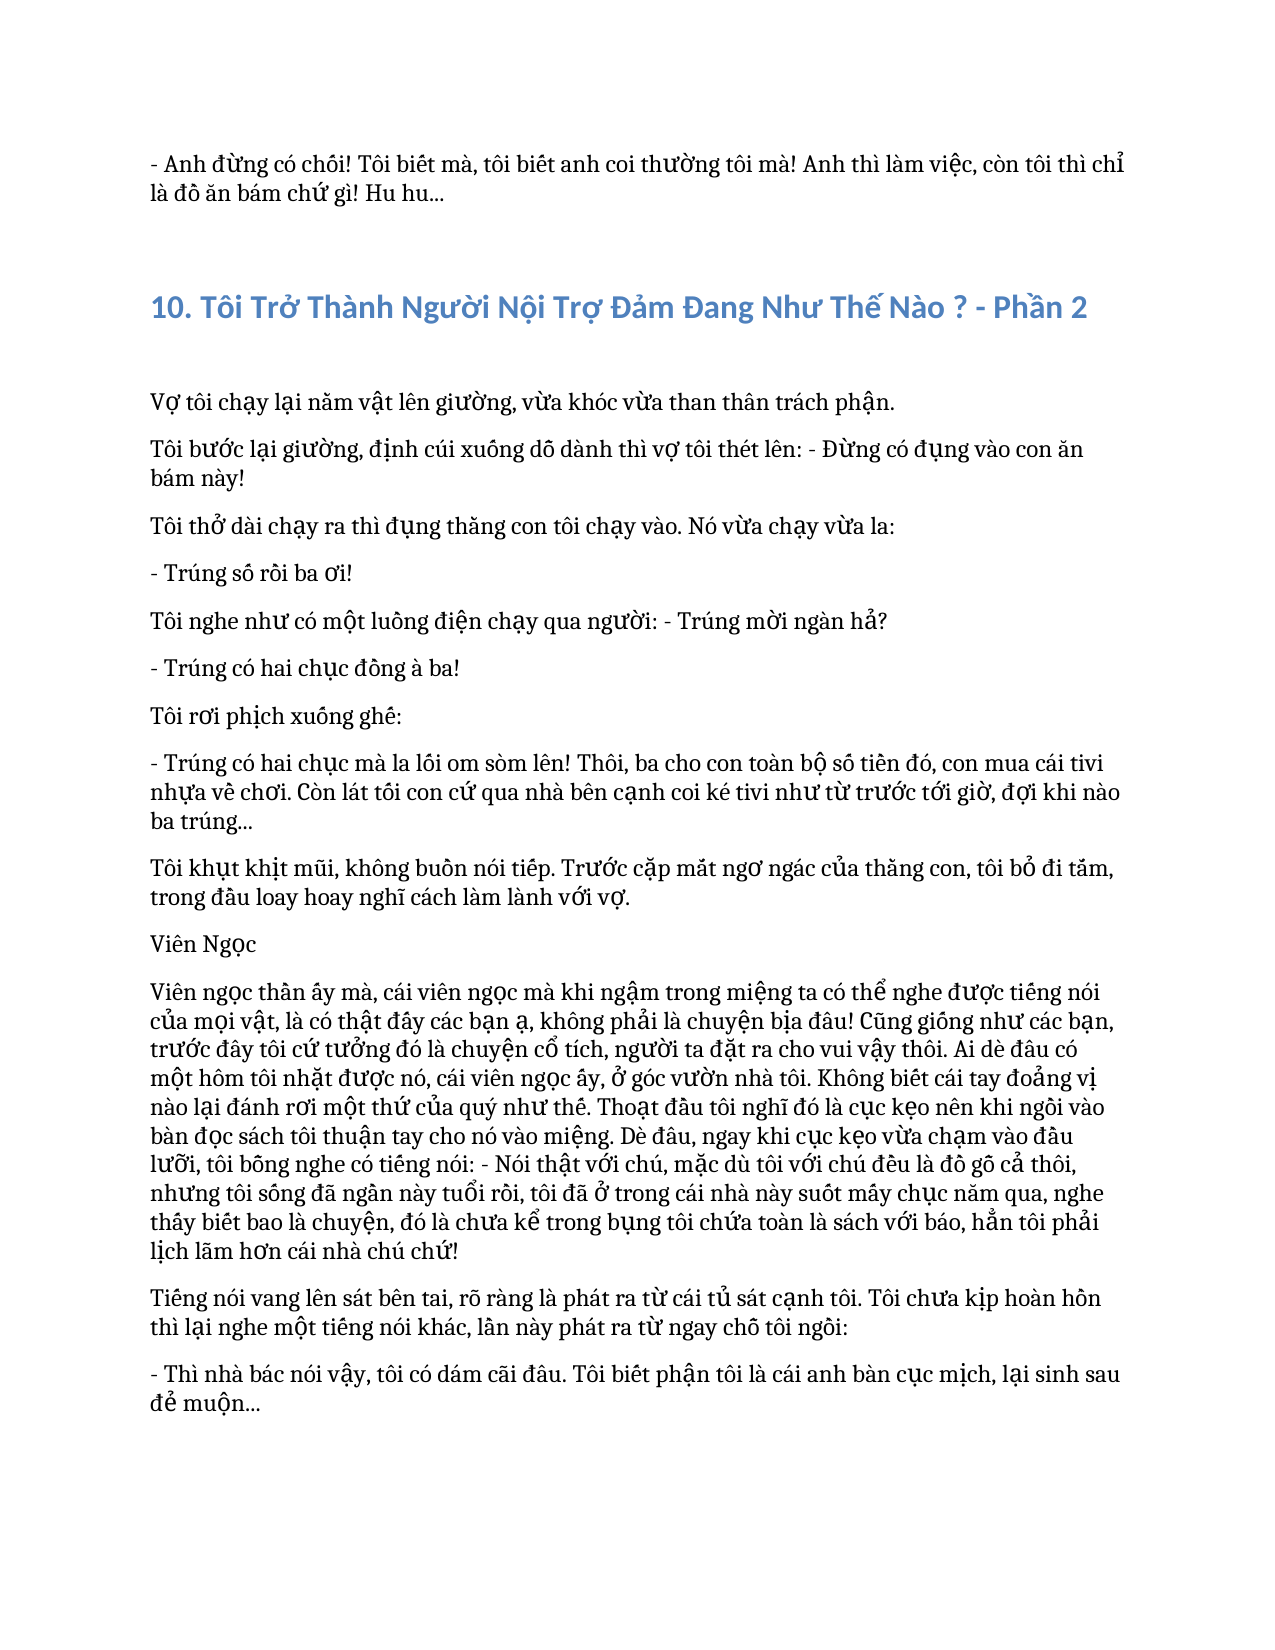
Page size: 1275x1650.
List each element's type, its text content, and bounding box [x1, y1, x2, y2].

text Tiếng nói vang lên sát bên tai, rõ ràng là phát ra từ cái tủ sát cạnh tôi. Tôi chưa kịp hoàn hồn thì lại nghe một tiếng nói khác, lần này phát ra từ ngay chỗ tôi ngồi: [150, 1284, 1125, 1342]
text - Thì nhà bác nói vậy, tôi có dám cãi đâu. Tôi biết phận tôi là cái anh bàn cục mịch, lại sinh sau đẻ muộn... [150, 1360, 1125, 1418]
text - Trúng có hai chục đồng à ba! [150, 654, 1125, 683]
text - Trúng số rồi ba ơi! [150, 559, 1125, 588]
text Tôi thở dài chạy ra thì đụng thằng con tôi chạy vào. Nó vừa chạy vừa la: [150, 512, 1125, 540]
text Tôi rơi phịch xuống ghế: [150, 702, 1125, 730]
text Vợ tôi chạy lại nằm vật lên giường, vừa khóc vừa than thân trách phận. [150, 330, 1125, 417]
subtitle 10. Tôi Trở Thành Người Nội Trợ Đảm Đang Như Thế Nào ? - Phần 2 [150, 286, 1125, 327]
text - Anh đừng có chối! Tôi biết mà, tôi biết anh coi thường tôi mà! Anh thì làm việc, còn tôi thì chỉ là đồ ăn bám chứ gì! Hu hu... [150, 150, 1125, 265]
text Viên Ngọc [150, 930, 1125, 959]
text Tôi khụt khịt mũi, không buồn nói tiếp. Trước cặp mắt ngơ ngác của thằng con, tôi bỏ đi tắm, trong đầu loay hoay nghĩ cách làm lành với vợ. [150, 854, 1125, 912]
text Viên ngọc thần ấy mà, cái viên ngọc mà khi ngậm trong miệng ta có thể nghe được tiếng nói của mọi vật, là có thật đấy các bạn ạ, không phải là chuyện bịa đâu! Cũng giống như các bạn, trước đây tôi cứ tưởng đó là chuyện cổ tích, người ta đặt ra cho vui vậy thôi. Ai dè đâu có một hôm tôi nhặt được nó, cái viên ngọc ấy, ở góc vườn nhà tôi. Không biết cái tay đoảng vị nào lại đánh rơi một thứ của quý như thế. Thoạt đầu tôi nghĩ đó là cục kẹo nên khi ngồi vào bàn đọc sách tôi thuận tay cho nó vào miệng. Dè đâu, ngay khi cục kẹo vừa chạm vào đầu lưỡi, tôi bỗng nghe có tiếng nói: - Nói thật với chú, mặc dù tôi với chú đều là đồ gỗ cả thôi, nhưng tôi sống đã ngần này tuổi rồi, tôi đã ở trong cái nhà này suốt mấy chục năm qua, nghe thấy biết bao là chuyện, đó là chưa kể trong bụng tôi chứa toàn là sách với báo, hẳn tôi phải lịch lãm hơn cái nhà chú chứ! [150, 978, 1125, 1265]
text - Trúng có hai chục mà la lối om sòm lên! Thôi, ba cho con toàn bộ số tiền đó, con mua cái tivi nhựa về chơi. Còn lát tối con cứ qua nhà bên cạnh coi ké tivi như từ trước tới giờ, đợi khi nào ba trúng... [150, 749, 1125, 835]
text Tôi nghe như có một luồng điện chạy qua người: - Trúng mời ngàn hả? [150, 607, 1125, 635]
text Tôi bước lại giường, định cúi xuống dỗ dành thì vợ tôi thét lên: - Đừng có đụng vào con ăn bám này! [150, 435, 1125, 493]
